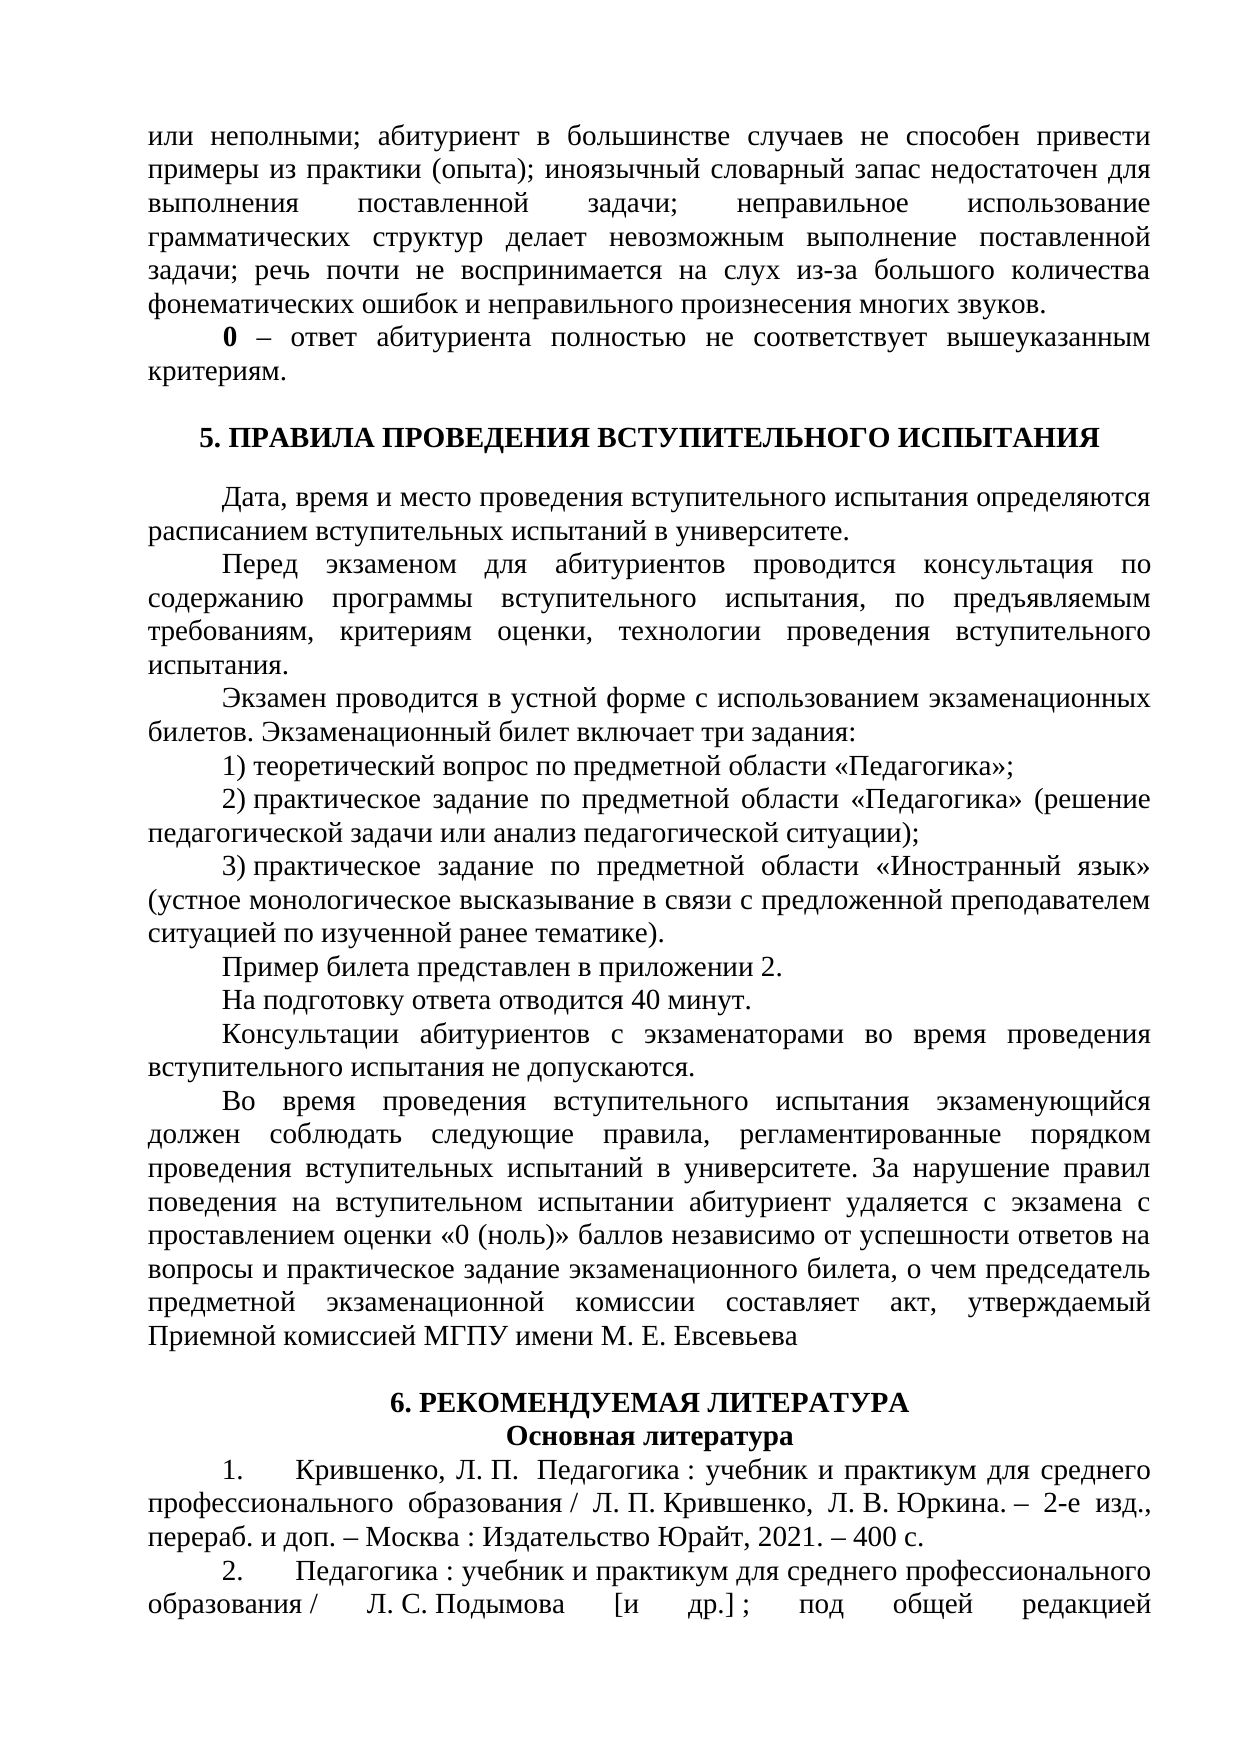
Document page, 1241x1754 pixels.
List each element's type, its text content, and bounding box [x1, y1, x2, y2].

text На подготовку ответа отводится 40 минут. [148, 982, 1152, 1016]
text 6. РЕКОМЕНДУЕМАЯ ЛИТЕРАТУРА [148, 1385, 1152, 1418]
text 5. ПРАВИЛА ПРОВЕДЕНИЯ ВСТУПИТЕЛЬНОГО ИСПЫТАНИЯ [148, 420, 1152, 453]
text 2) практическое задание по предметной области «Педагогика» (решение педагогической задачи или анализ педагогической ситуации); [148, 781, 1152, 848]
text Дата, время и место проведения вступительного испытания определяются расписанием вступительных испытаний в университете. [148, 479, 1152, 546]
text Консультации абитуриентов с экзаменаторами во время проведения вступительного испытания не допускаются. [148, 1016, 1152, 1083]
text Пример билета представлен в приложении 2. [148, 949, 1152, 982]
text 3) практическое задание по предметной области «Иностранный язык» (устное монологическое высказывание в связи с предложенной преподавателем ситуацией по изученной ранее тематике). [148, 848, 1152, 949]
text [148, 118, 1152, 319]
text Перед экзаменом для абитуриентов проводится консультация по содержанию программы вступительного испытания, по предъявляемым требованиям, критериям оценки, технологии проведения вступительного испытания. [148, 546, 1152, 681]
list Во время проведения вступительного испытания экзаменующийся должен соблюдать следующие правила, регламентированные порядком проведения вступительных испытаний в университете. За нарушение правил поведения на вступительном испытании абитуриент удаляется с экзамена с проставлением оценки «0 (ноль)» баллов независимо от успешности ответов на вопросы и практическое задание экзаменационного билета, о чем председатель предметной экзаменационной комиссии составляет акт, утверждаемый Приемной комиссией МГПУ имени М. Е. Евсевьева [148, 1083, 1152, 1351]
text 1) теоретический вопрос по предметной области «Педагогика»; [148, 748, 1152, 781]
text 0 – ответ абитуриента полностью не соответствует вышеуказанным критериям. [148, 319, 1152, 386]
text Основная литература [148, 1418, 1152, 1452]
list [148, 1553, 1152, 1620]
text Экзамен проводится в устной форме с использованием экзаменационных билетов. Экзаменационный билет включает три задания: [148, 681, 1152, 748]
list Крившенко, Л. П. Педагогика : учебник и практикум для среднего профессионального образования / Л. П. Крившенко, Л. В. Юркина. – 2-е изд., перераб. и доп. – Москва : Издательство Юрайт, 2021. – 400 с. [148, 1452, 1152, 1553]
